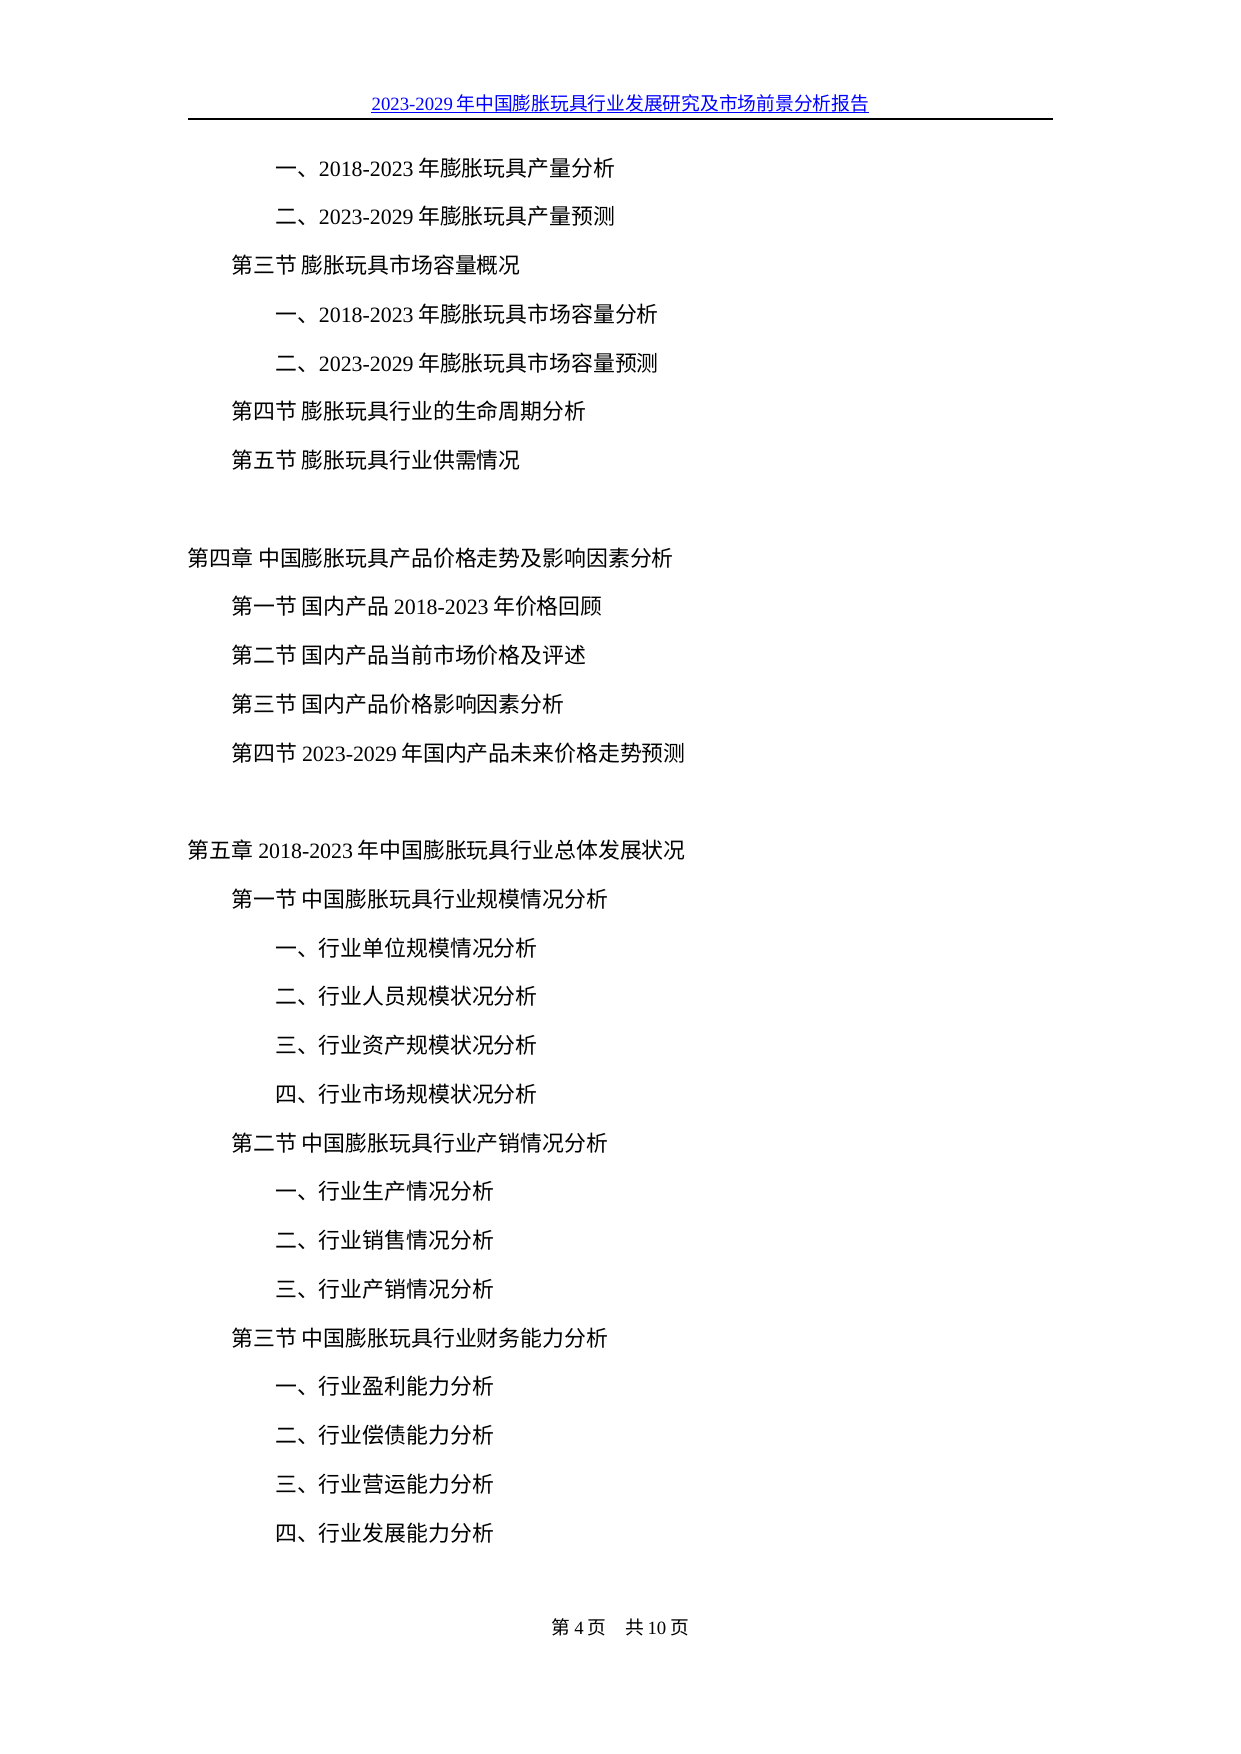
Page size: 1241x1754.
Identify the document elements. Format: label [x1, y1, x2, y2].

text [187, 150, 1053, 1548]
